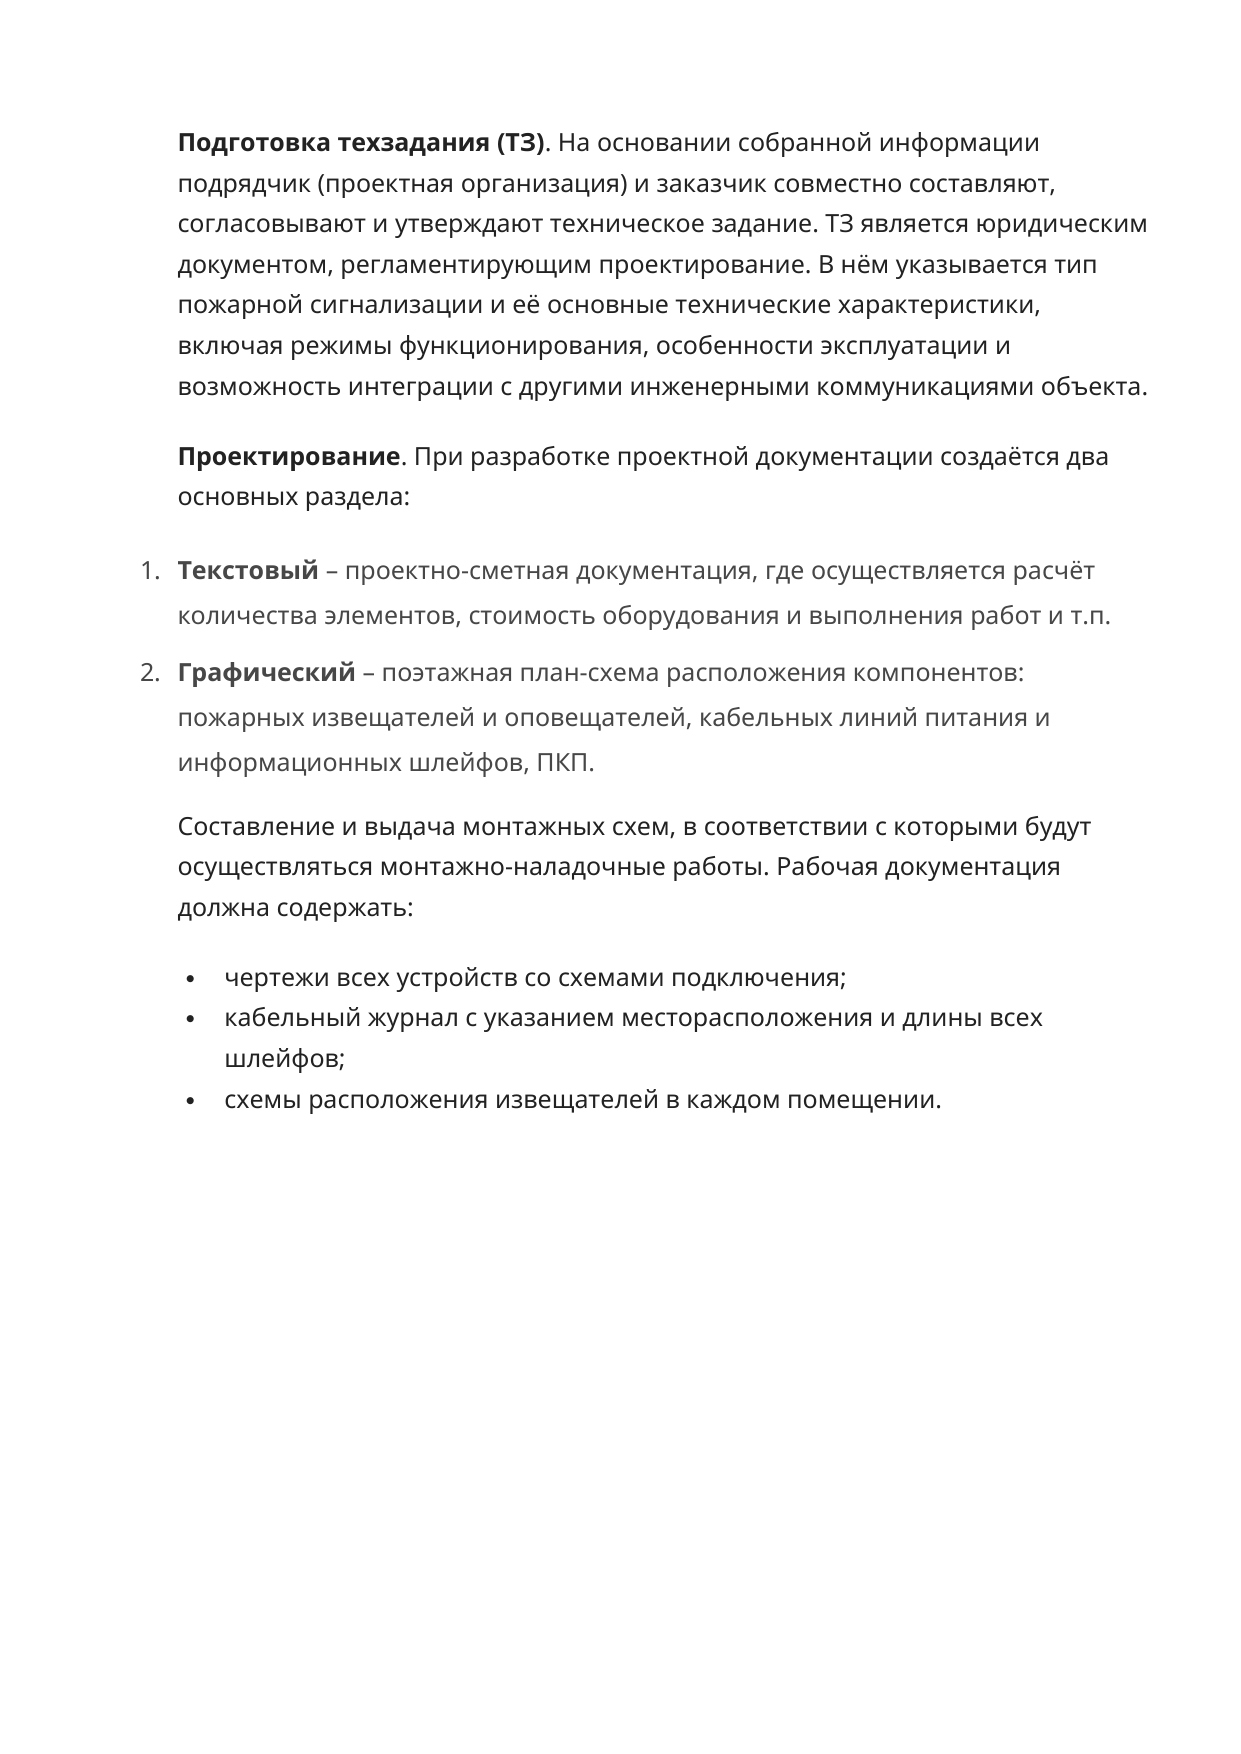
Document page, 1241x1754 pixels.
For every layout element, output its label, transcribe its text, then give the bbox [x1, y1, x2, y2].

text Подготовка техзадания (ТЗ). На основании собранной информации подрядчик (проектная организация) и заказчик совместно составляют, согласовывают и утверждают техническое задание. ТЗ является юридическим документом, регламентирующим проектирование. В нём указывается тип пожарной сигнализации и её основные технические характеристики, включая режимы функционирования, особенности эксплуатации и возможность интеграции с другими инженерными коммуникациями объекта. [177, 118, 1152, 402]
text Составление и выдача монтажных схем, в соответствии с которыми будут осуществляться монтажно-наладочные работы. Рабочая документация должна содержать: [177, 802, 1152, 924]
list Текстовый – проектно-сметная документация, где осуществляется расчёт количества элементов, стоимость оборудования и выполнения работ и т.п. [140, 542, 1152, 632]
text Проектирование. При разработке проектной документации создаётся два основных раздела: [177, 432, 1152, 513]
list кабельный журнал с указанием месторасположения и длины всех шлейфов; [187, 993, 1152, 1075]
list чертежи всех устройств со схемами подключения; [187, 953, 1152, 993]
list Графический – поэтажная план-схема расположения компонентов: пожарных извещателей и оповещателей, кабельных линий питания и информационных шлейфов, ПКП. [140, 643, 1152, 778]
list схемы расположения извещателей в каждом помещении. [187, 1075, 1152, 1115]
